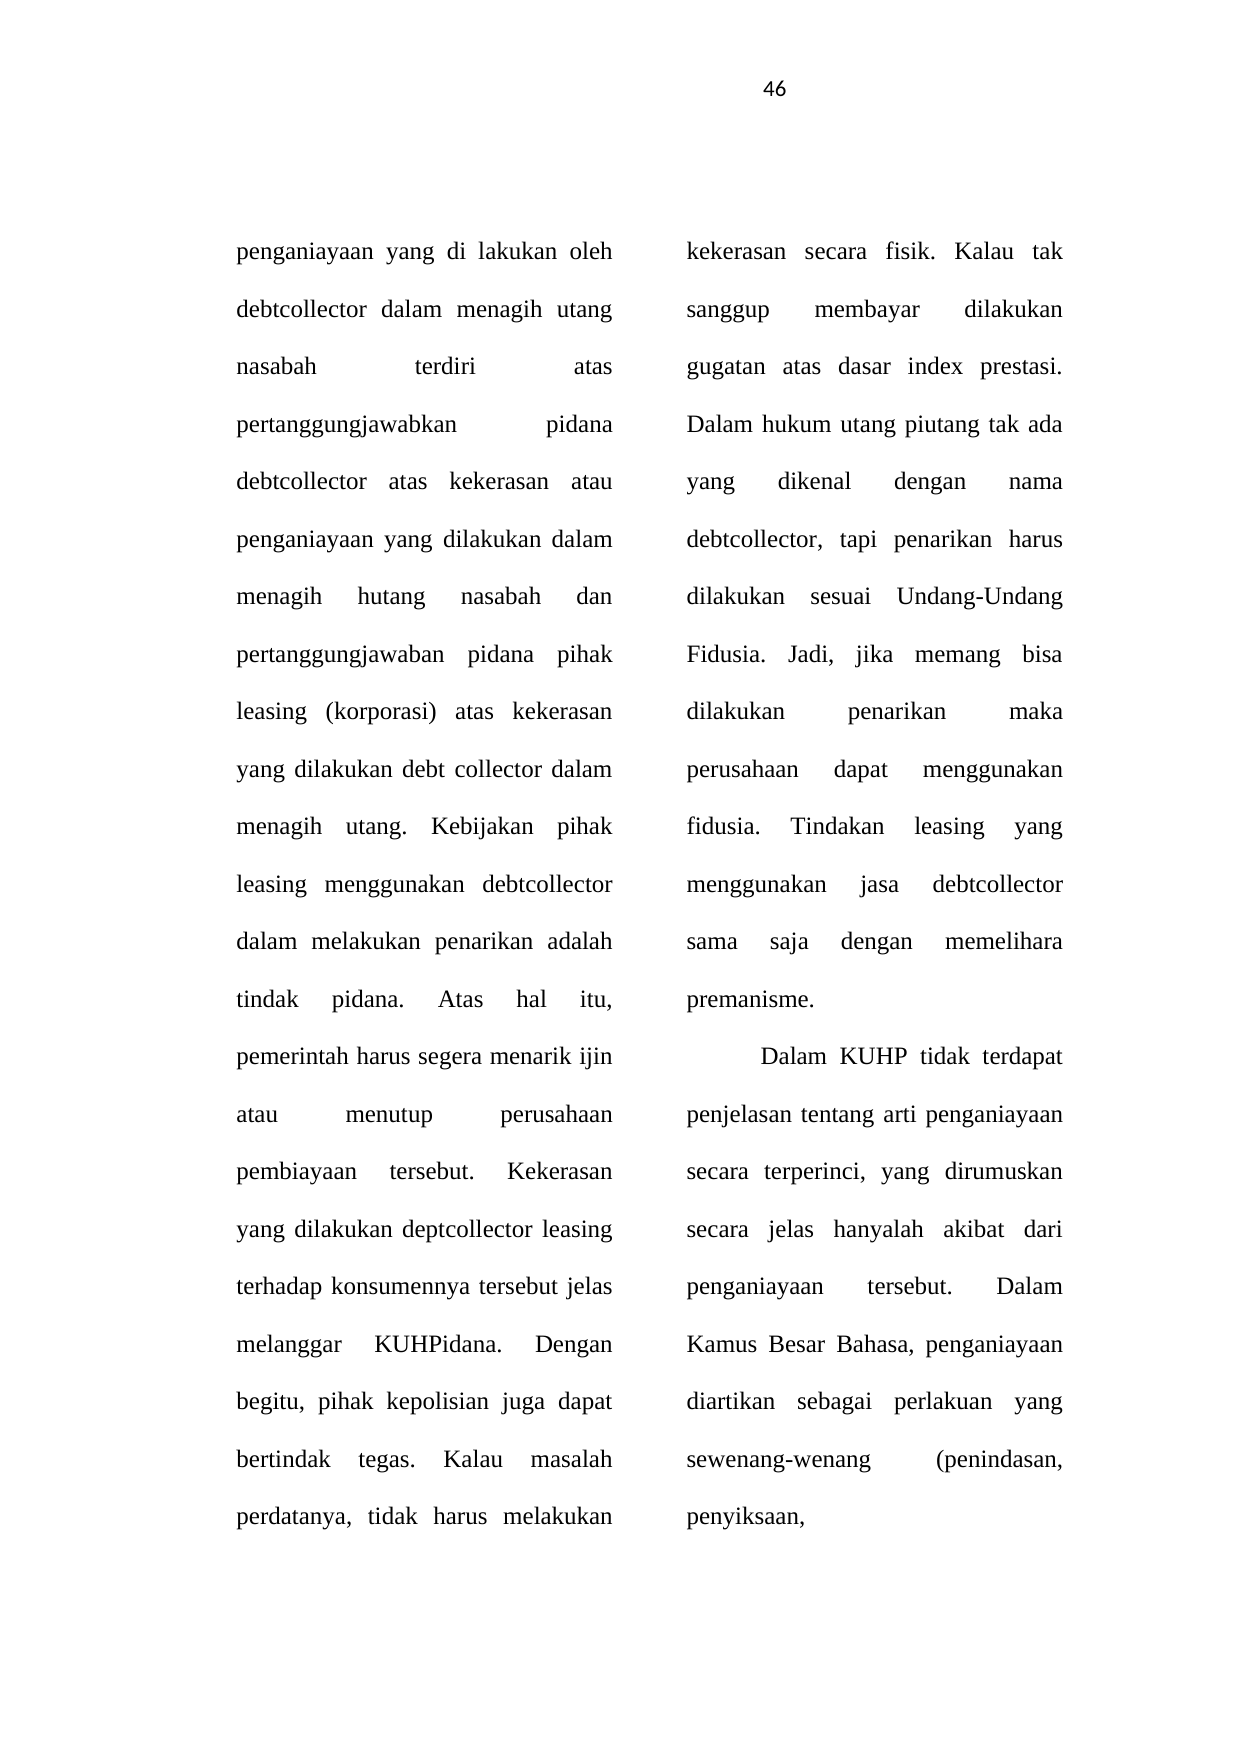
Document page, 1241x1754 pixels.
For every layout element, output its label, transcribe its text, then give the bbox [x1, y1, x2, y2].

list Dalam KUHP tidak terdapat penjelasan tentang arti penganiayaan secara terperinci, yang dirumuskan secara jelas hanyalah akibat dari penganiayaan tersebut. Dalam Kamus Besar Bahasa, penganiayaan diartikan sebagai perlakuan yang sewenang-wenang (penindasan, penyiksaan, [686, 1041, 1063, 1530]
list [686, 236, 1063, 1012]
